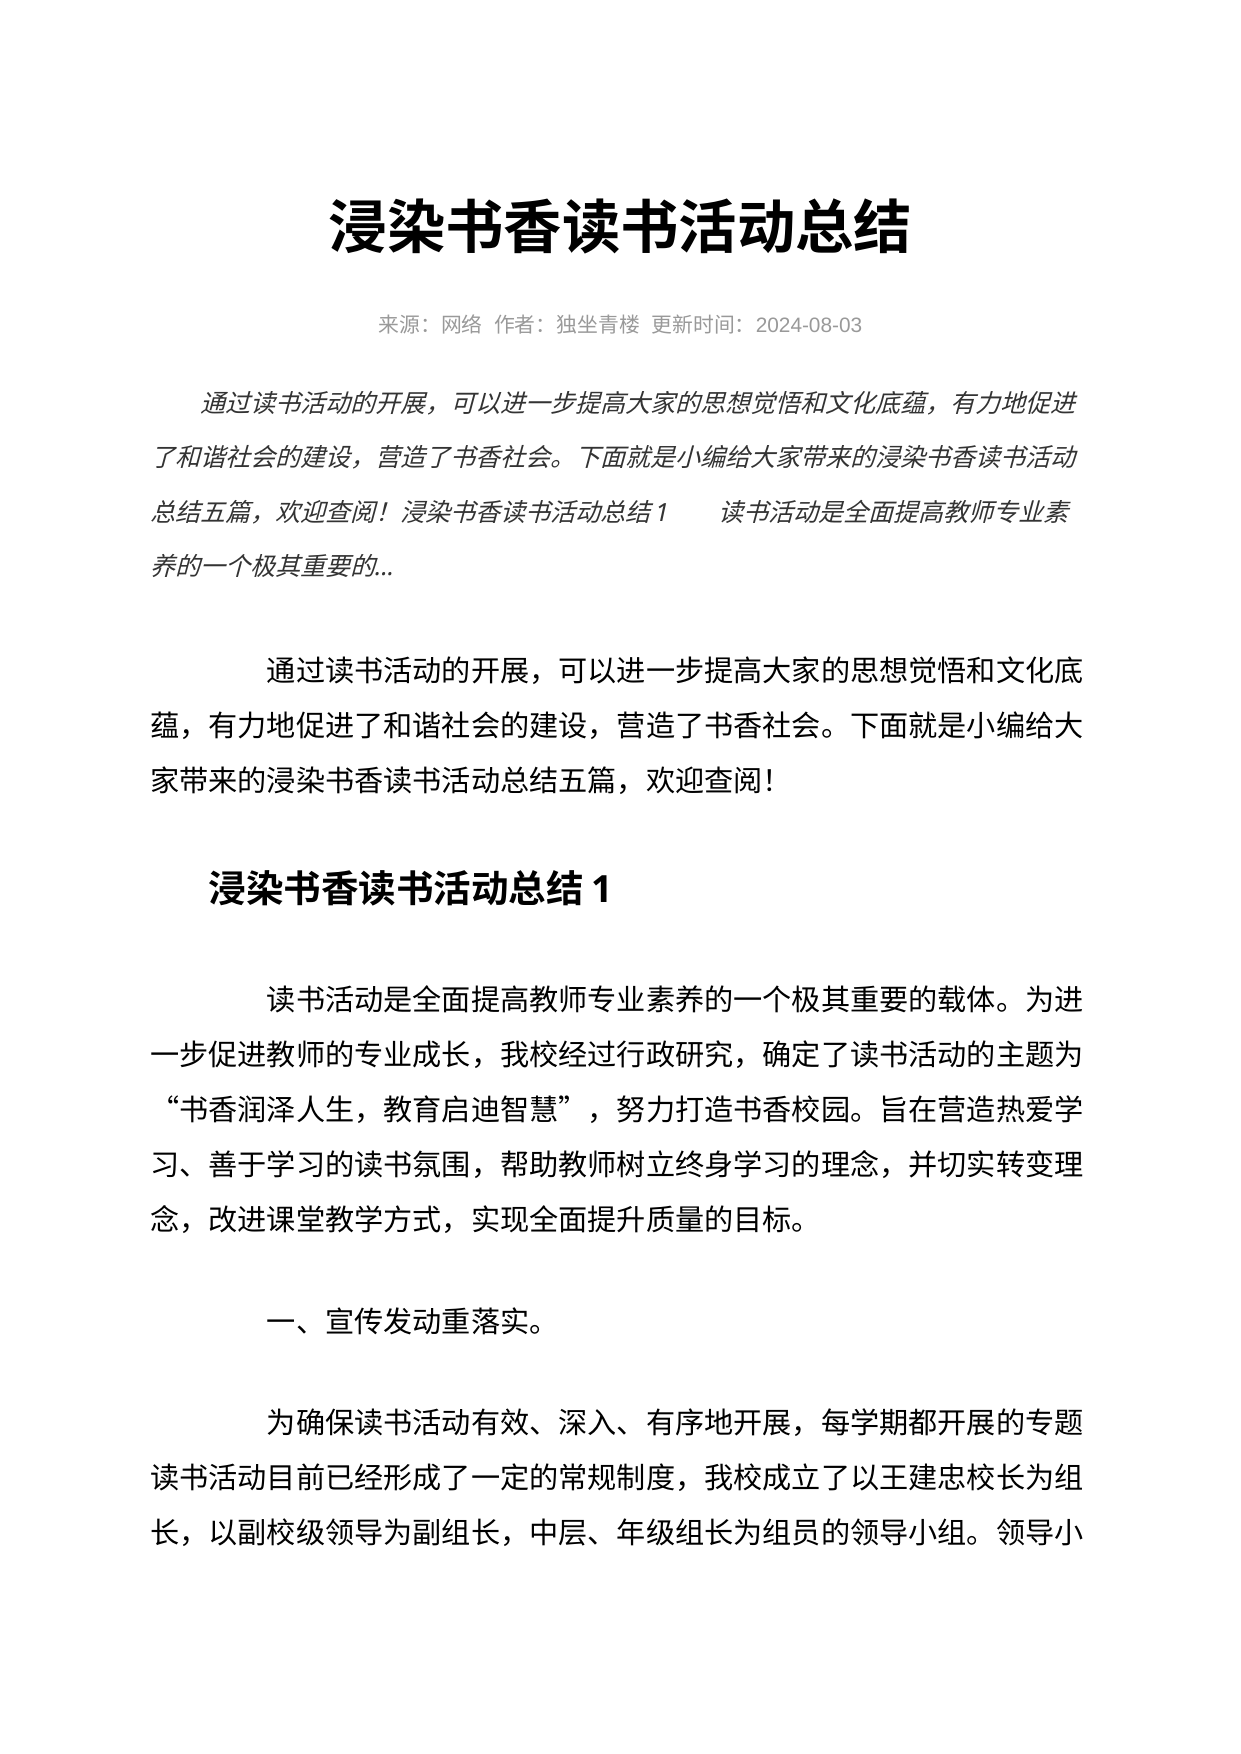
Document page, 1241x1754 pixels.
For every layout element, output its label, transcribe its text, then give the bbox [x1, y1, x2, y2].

text 读书活动是全面提高教师专业素养的一个极其重要的载体。为进一步促进教师的专业成长，我校经过行政研究，确定了读书活动的主题为“书香润泽人生，教育启迪智慧”，努力打造书香校园。旨在营造热爱学习、善于学习的读书氛围，帮助教师树立终身学习的理念，并切实转变理念，改进课堂教学方式，实现全面提升质量的目标。 [150, 977, 1090, 1239]
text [150, 1400, 1090, 1552]
text 浸染书香读书活动总结1 [150, 859, 1090, 914]
text 一、宣传发动重落实。 [150, 1298, 1090, 1341]
subtitle 浸染书香读书活动总结 [150, 181, 1090, 266]
text 通过读书活动的开展，可以进一步提高大家的思想觉悟和文化底蕴，有力地促进了和谐社会的建设，营造了书香社会。下面就是小编给大家带来的浸染书香读书活动总结五篇，欢迎查阅！ [150, 648, 1090, 800]
text 通过读书活动的开展，可以进一步提高大家的思想觉悟和文化底蕴，有力地促进了和谐社会的建设，营造了书香社会。下面就是小编给大家带来的浸染书香读书活动总结五篇，欢迎查阅！浸染书香读书活动总结1 读书活动是全面提高教师专业素养的一个极其重要的... [150, 383, 1090, 583]
text 来源：网络 作者：独坐青楼 更新时间：2024-08-03 [150, 313, 1090, 337]
